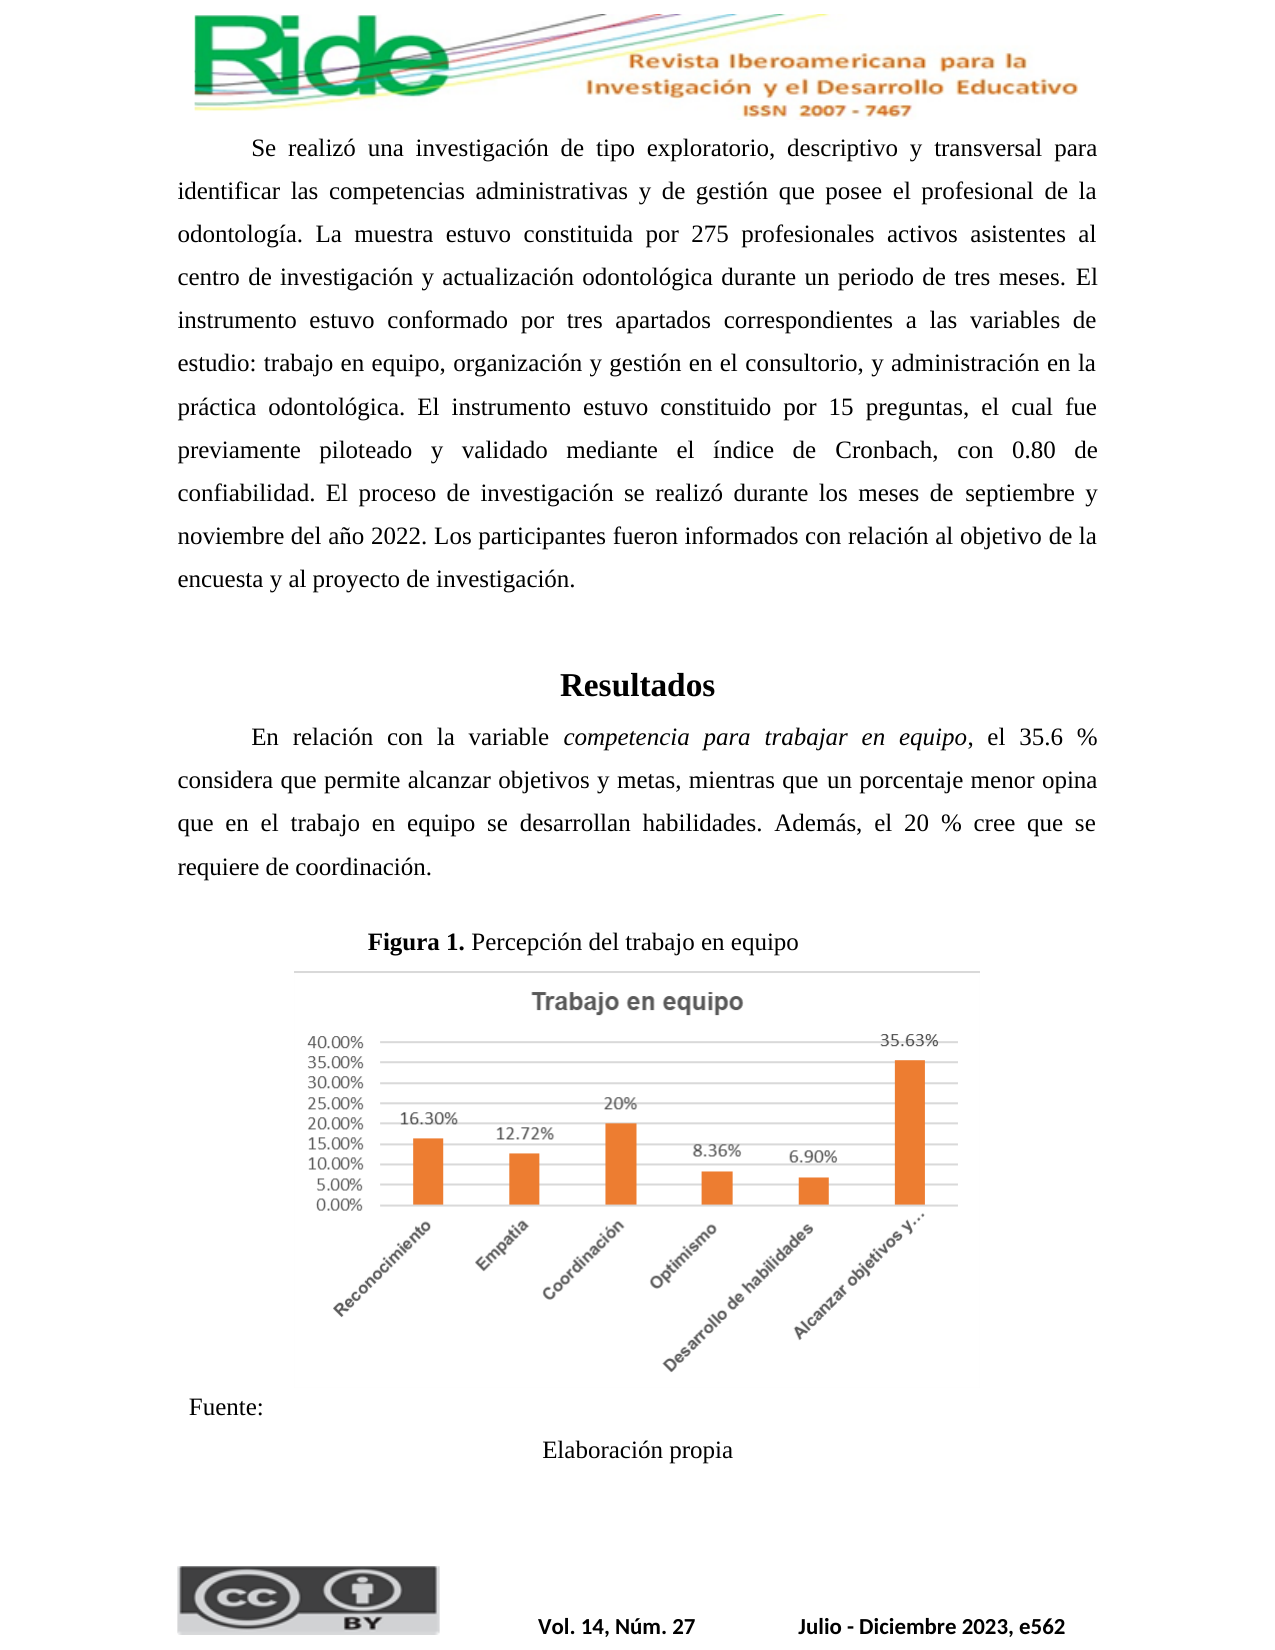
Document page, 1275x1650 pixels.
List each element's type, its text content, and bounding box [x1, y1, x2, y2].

picture [177, 1566, 440, 1635]
text Fuente: Elaboración propia [177, 1392, 1098, 1464]
text Figura 1. Percepción del trabajo en equipo [177, 927, 1098, 956]
text Resultados [177, 665, 1098, 703]
text En relación con la variable competencia para trabajar en equipo, el 35.6 % considera que permite alcanzar objetivos y metas, mientras que un porcentaje menor opina que en el trabajo en equipo se desarrollan habilidades. Además, el 20 % cree que se requiere de coordinación. [177, 722, 1098, 880]
picture [194, 14, 1081, 120]
text Se realizó una investigación de tipo exploratorio, descriptivo y transversal para identificar las competencias administrativas y de gestión que posee el profesional de la odontología. La muestra estuvo constituida por 275 profesionales activos asistentes al centro de investigación y actualización odontológica durante un periodo de tres meses. El instrumento estuvo conformado por tres apartados correspondientes a las variables de estudio: trabajo en equipo, organización y gestión en el consultorio, y administración en la práctica odontológica. El instrumento estuvo constituido por 15 preguntas, el cual fue previamente piloteado y validado mediante el índice de Cronbach, con 0.80 de confiabilidad. El proceso de investigación se realizó durante los meses de septiembre y noviembre del año 2022. Los participantes fueron informados con relación al objetivo de la encuesta y al proyecto de investigación. [177, 133, 1098, 593]
picture [292, 971, 979, 1387]
